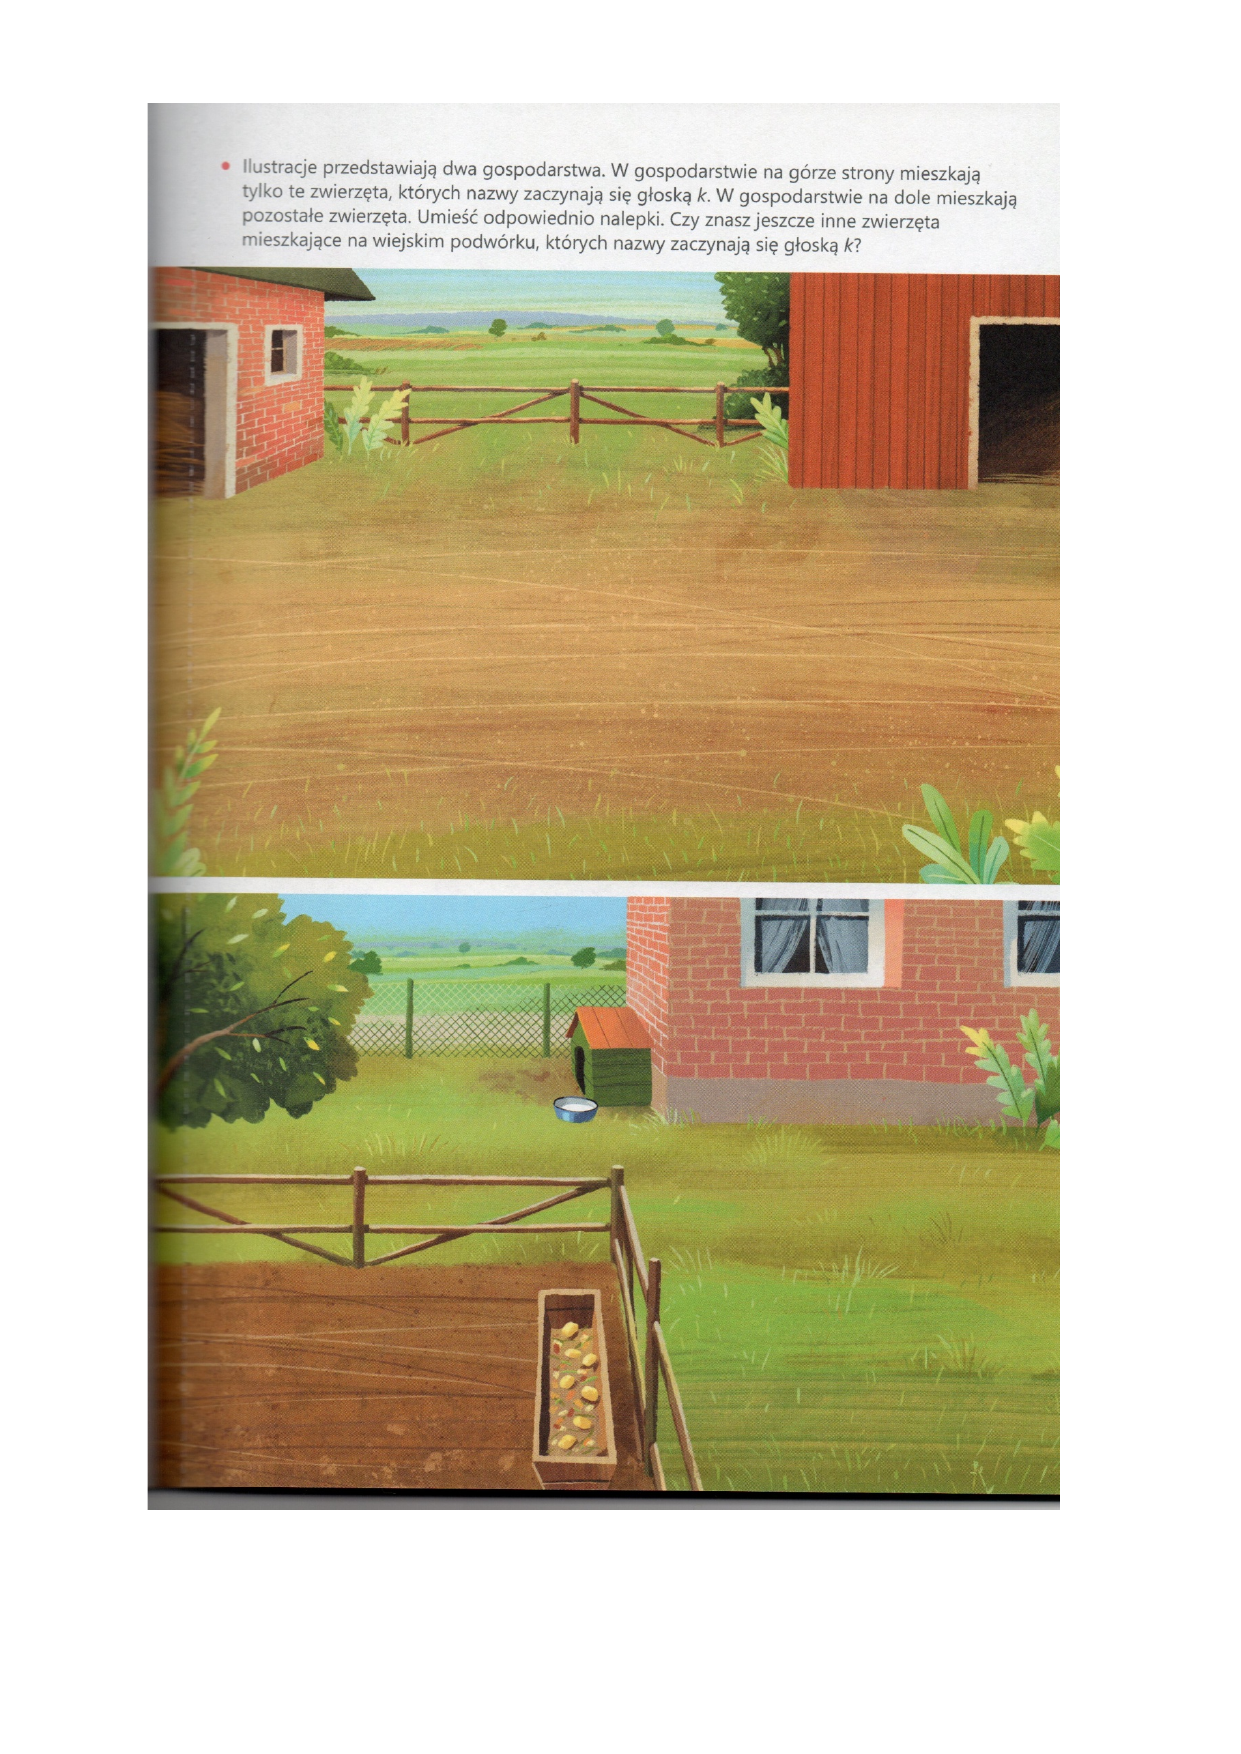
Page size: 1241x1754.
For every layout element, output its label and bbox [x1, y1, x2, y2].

picture [147, 103, 1060, 1510]
